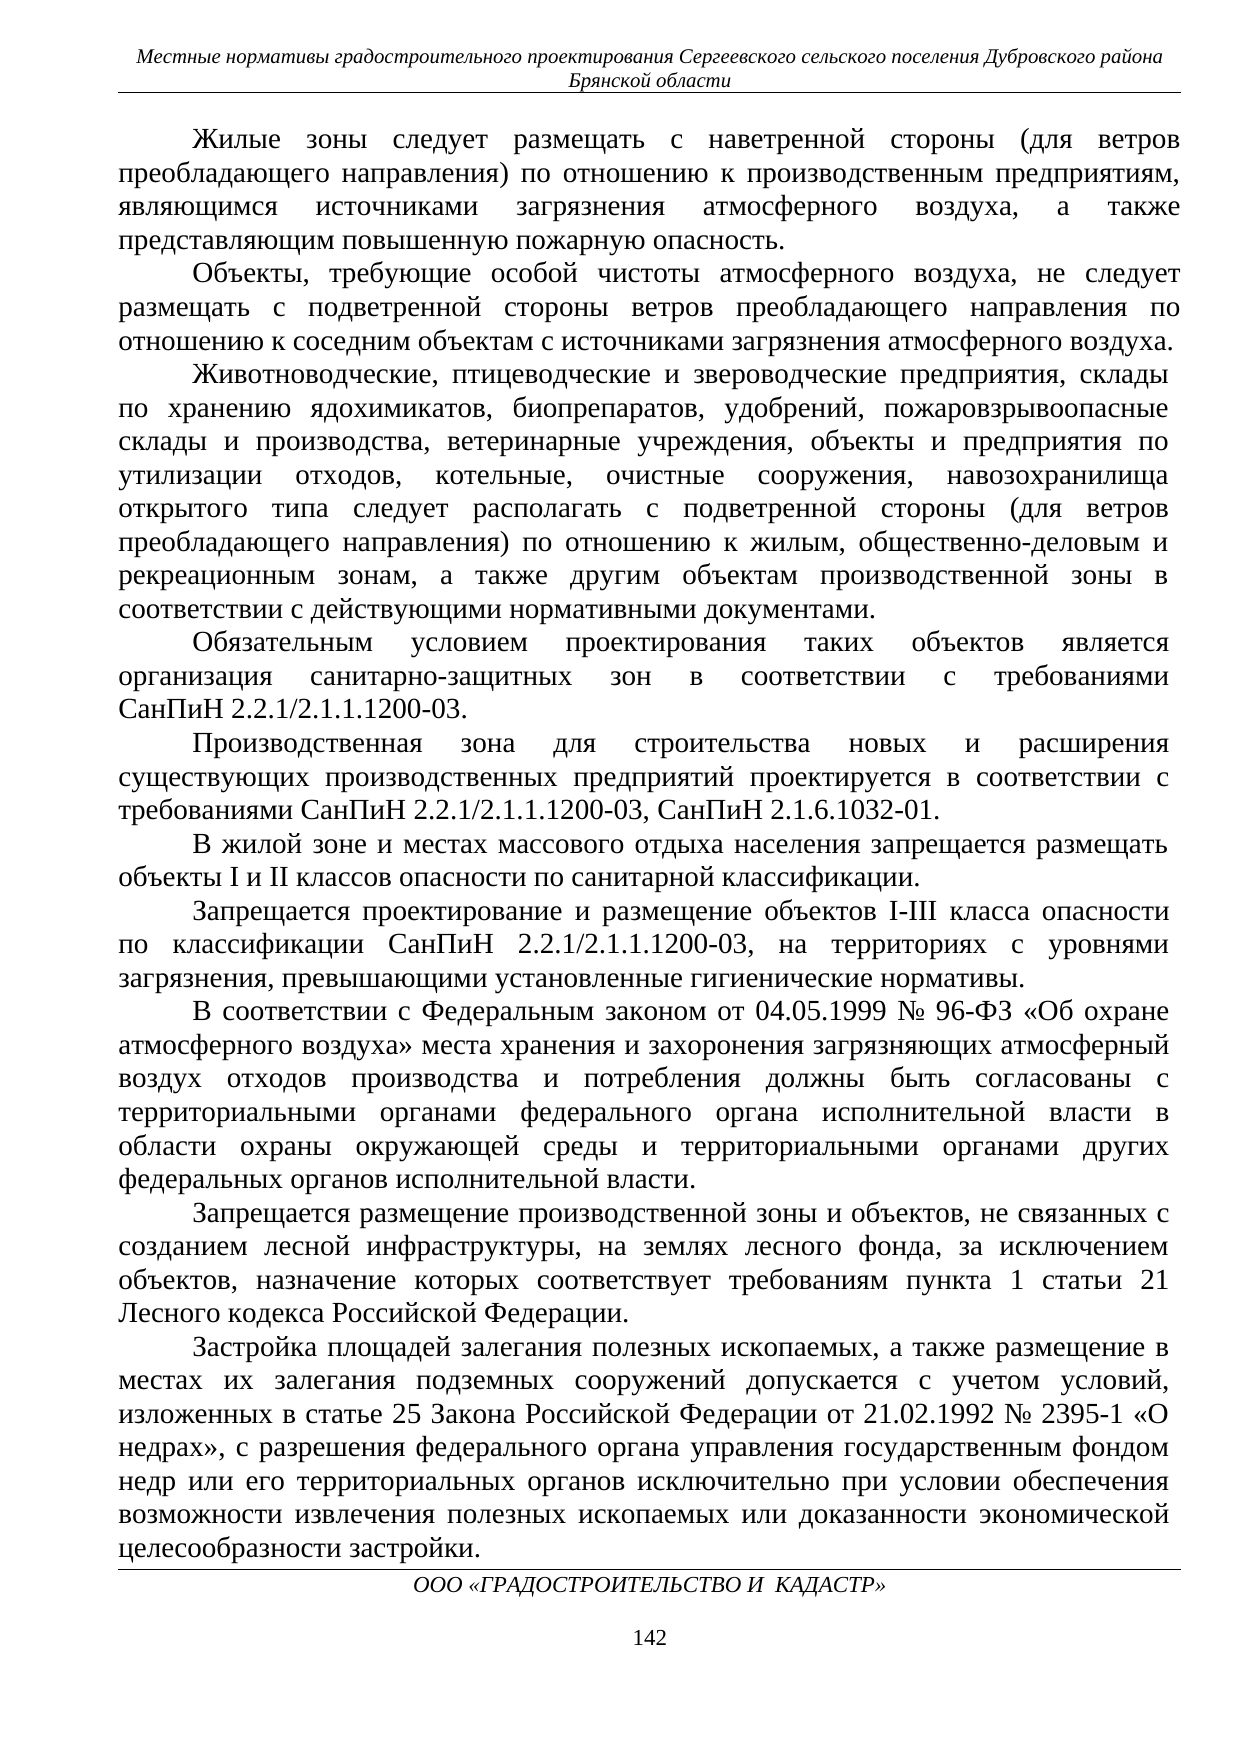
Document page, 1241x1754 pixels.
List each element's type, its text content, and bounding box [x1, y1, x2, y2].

text В жилой зоне и местах массового отдыха населения запрещается размещать объекты I и II классов опасности по санитарной классификации. [118, 826, 1169, 893]
text Обязательным условием проектирования таких объектов является организация санитарно-защитных зон в соответствии с требованиями СанПиН 2.2.1/2.1.1.1200-03. [118, 624, 1170, 725]
text Животноводческие, птицеводческие и звероводческие предприятия, склады по хранению ядохимикатов, биопрепаратов, удобрений, пожаровзрывоопасные склады и производства, ветеринарные учреждения, объекты и предприятия по утилизации отходов, котельные, очистные сооружения, навозохранилища открытого типа следует располагать с подветренной стороны (для ветров преобладающего направления) по отношению к жилым, общественно-деловым и рекреационным зонам, а также другим объектам производственной зоны в соответствии с действующими нормативными документами. [118, 356, 1169, 624]
text Застройка площадей залегания полезных ископаемых, а также размещение в местах их залегания подземных сооружений допускается с учетом условий, изложенных в статье 25 Закона Российской Федерации от 21.02.1992 № 2395-1 «О недрах», с разрешения федерального органа управления государственным фондом недр или его территориальных органов исключительно при условии обеспечения возможности извлечения полезных ископаемых или доказанности экономической целесообразности застройки. [118, 1329, 1170, 1564]
text В соответствии с Федеральным законом от 04.05.1999 № 96-ФЗ «Об охране атмосферного воздуха» места хранения и захоронения загрязняющих атмосферный воздух отходов производства и потребления должны быть согласованы с территориальными органами федерального органа исполнительной власти в области охраны окружающей среды и территориальными органами других федеральных органов исполнительной власти. [118, 993, 1170, 1195]
text Объекты, требующие особой чистоты атмосферного воздуха, не следует размещать с подветренной стороны ветров преобладающего направления по отношению к соседним объектам с источниками загрязнения атмосферного воздуха. [118, 256, 1181, 356]
text Жилые зоны следует размещать с наветренной стороны (для ветров преобладающего направления) по отношению к производственным предприятиям, являющимся источниками загрязнения атмосферного воздуха, а также представляющим повышенную пожарную опасность. [118, 121, 1181, 256]
text Производственная зона для строительства новых и расширения существующих производственных предприятий проектируется в соответствии с требованиями СанПиН 2.2.1/2.1.1.1200-03, СанПиН 2.1.6.1032-01. [118, 725, 1170, 826]
text Запрещается размещение производственной зоны и объектов, не связанных с созданием лесной инфраструктуры, на землях лесного фонда, за исключением объектов, назначение которых соответствует требованиям пункта 1 статьи 21 Лесного кодекса Российской Федерации. [118, 1195, 1170, 1329]
text Запрещается проектирование и размещение объектов I-III класса опасности по классификации СанПиН 2.2.1/2.1.1.1200-03, на территориях с уровнями загрязнения, превышающими установленные гигиенические нормативы. [118, 893, 1170, 993]
